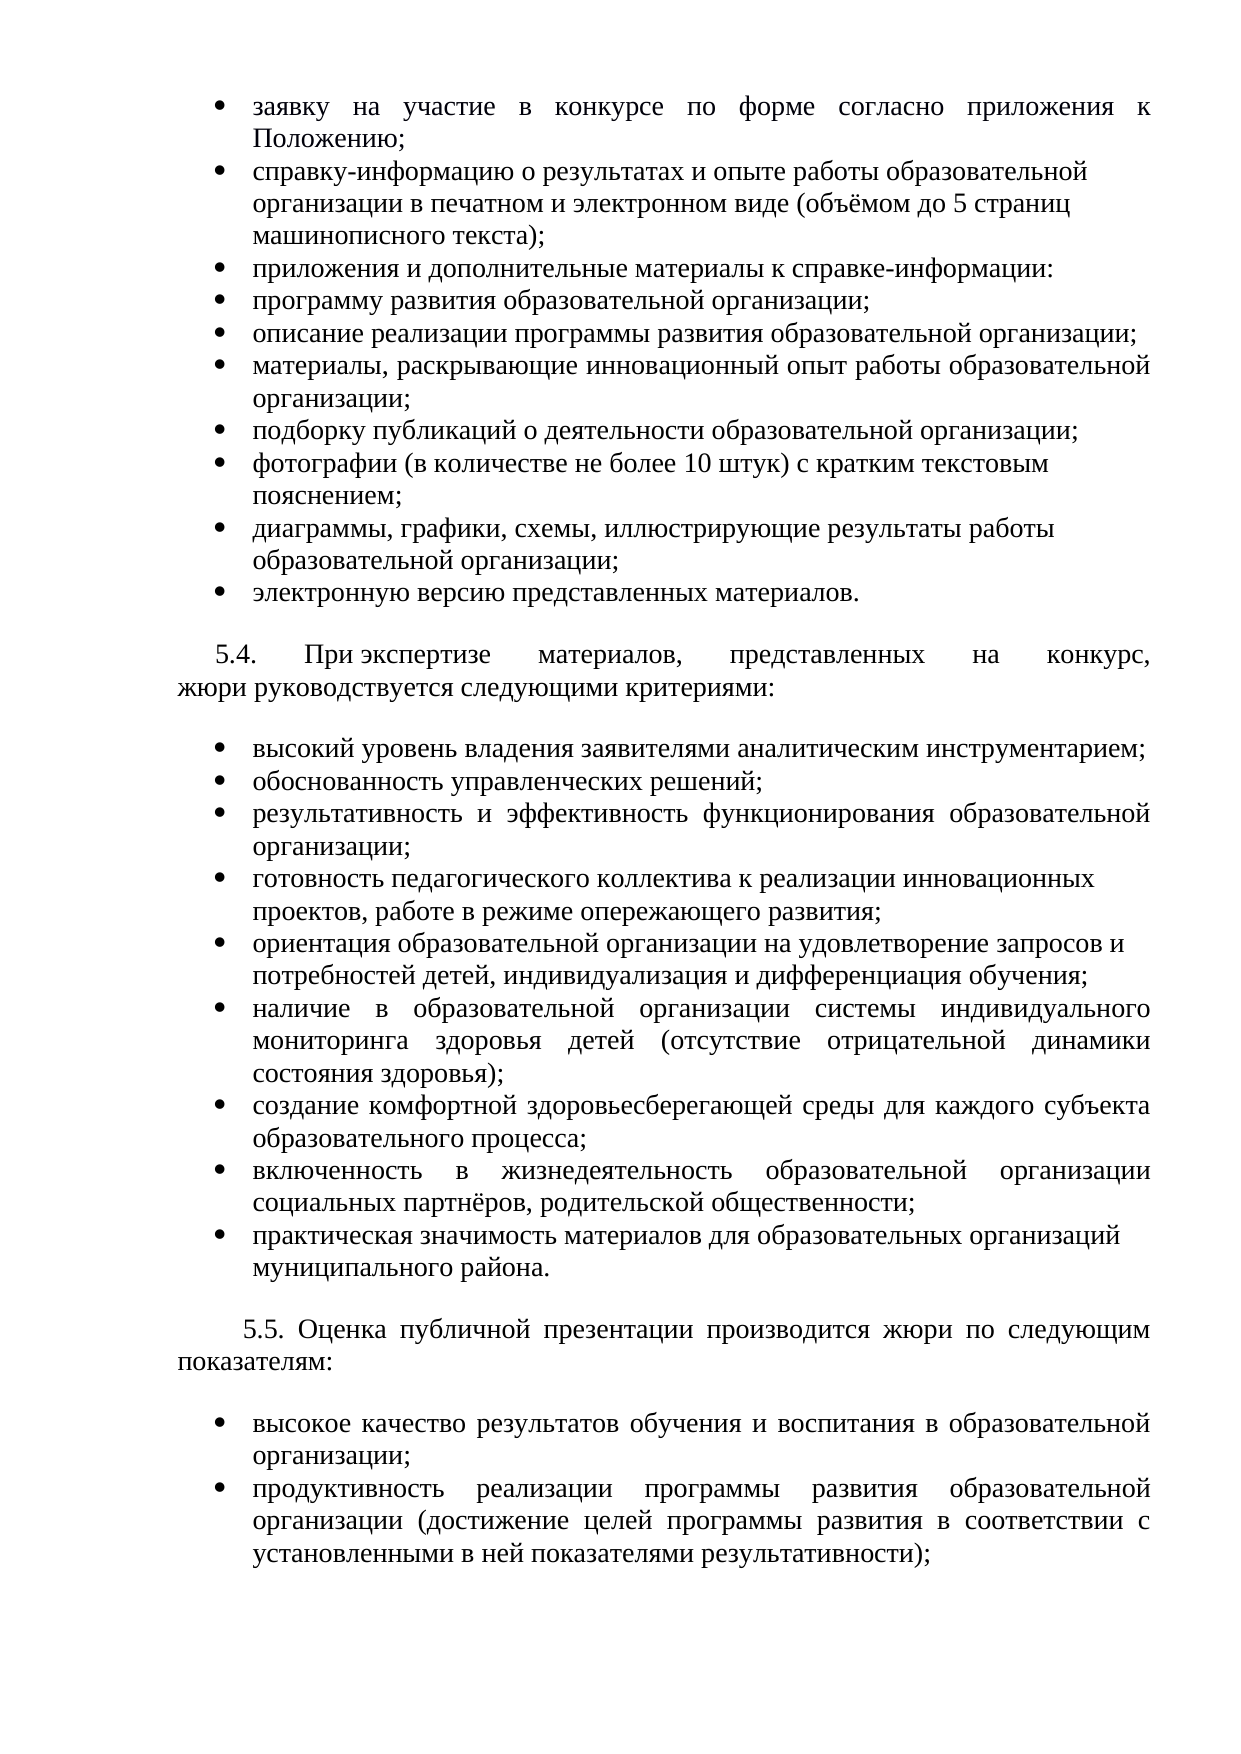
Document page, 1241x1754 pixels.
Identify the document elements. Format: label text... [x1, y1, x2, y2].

list описание реализации программы развития образовательной организации; [215, 316, 1152, 348]
list продуктивность реализации программы развития образовательной организации (достижение целей программы развития в соответствии с установленными в ней показателями результативности); [215, 1471, 1152, 1568]
list высокий уровень владения заявителями аналитическим инструментарием; [215, 731, 1152, 764]
list фотографии (в количестве не более 10 штук) с кратким текстовым пояснением; [215, 446, 1152, 511]
list включенность в жизнедеятельность образовательной организации социальных партнёров, родительской общественности; [215, 1153, 1152, 1218]
list практическая значимость материалов для образовательных организаций муниципального района. [215, 1218, 1152, 1283]
list ориентация образовательной организации на удовлетворение запросов и потребностей детей, индивидуализация и дифференциация обучения; [215, 926, 1152, 991]
list программу развития образовательной организации; [215, 283, 1152, 316]
list обоснованность управленческих решений; [215, 764, 1152, 796]
list материалы, раскрывающие инновационный опыт работы образовательной организации; [215, 348, 1152, 413]
text 5.4. При экспертизе материалов, представленных на конкурс, жюри руководствуется следующими критериями: [177, 637, 1152, 702]
list диаграммы, графики, схемы, иллюстрирующие результаты работы образовательной организации; [215, 511, 1152, 576]
list справку-информацию о результатах и опыте работы образовательной организации в печатном и электронном виде (объёмом до 5 страниц машинописного текста); [215, 153, 1152, 251]
list высокое качество результатов обучения и воспитания в образовательной организации; [215, 1406, 1152, 1471]
list результативность и эффективность функционирования образовательной организации; [215, 796, 1152, 861]
list подборку публикаций о деятельности образовательной организации; [215, 413, 1152, 446]
list наличие в образовательной организации системы индивидуального мониторинга здоровья детей (отсутствие отрицательной динамики состояния здоровья); [215, 991, 1152, 1088]
list создание комфортной здоровьесберегающей среды для каждого субъекта образовательного процесса; [215, 1088, 1152, 1153]
list заявку на участие в конкурсе по форме согласно приложения к Положению; [215, 89, 1152, 153]
list приложения и дополнительные материалы к справке-информации: [215, 251, 1152, 283]
list электронную версию представленных материалов. [215, 576, 1152, 608]
text 5.5. Оценка публичной презентации производится жюри по следующим показателям: [177, 1312, 1152, 1377]
list готовность педагогического коллектива к реализации инновационных проектов, работе в режиме опережающего развития; [215, 861, 1152, 926]
